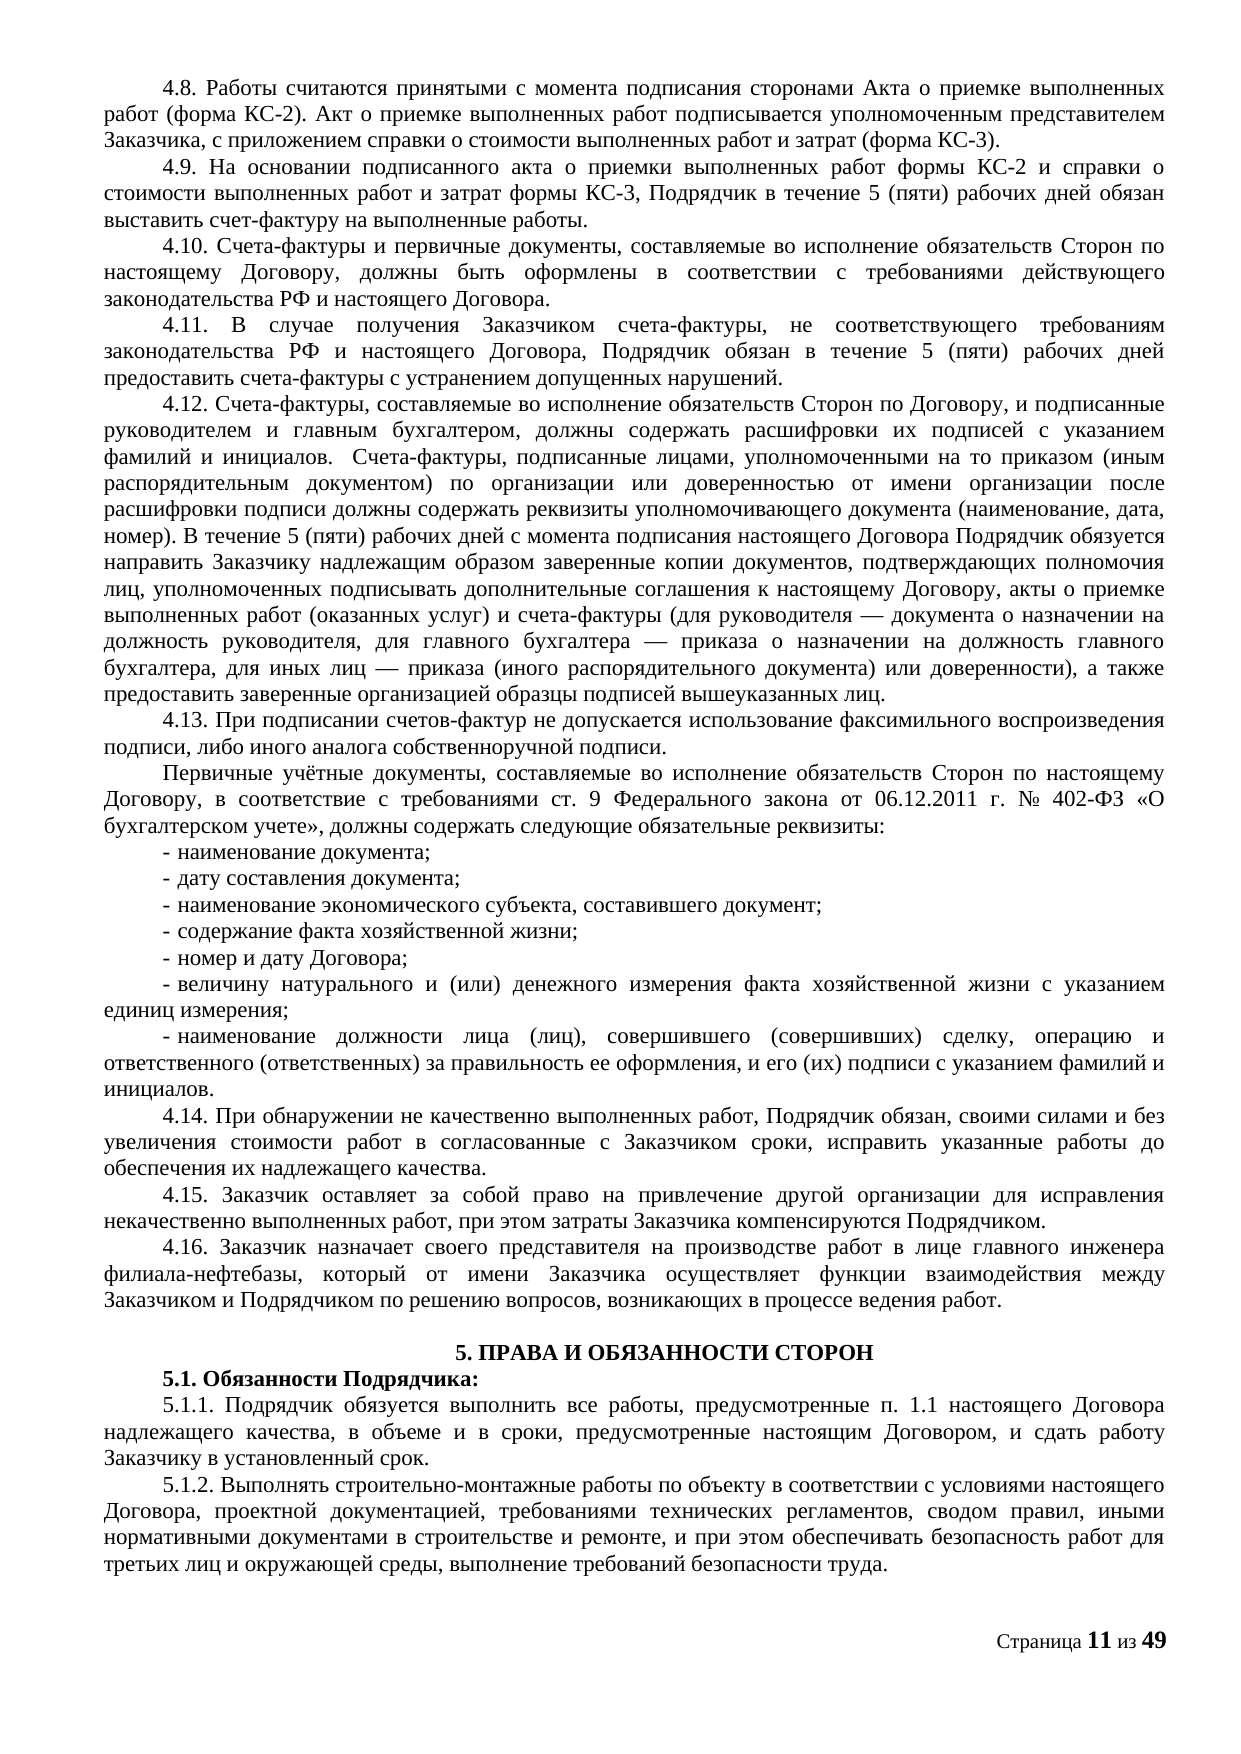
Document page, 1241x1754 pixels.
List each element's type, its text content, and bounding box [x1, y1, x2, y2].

text - величину натурального и (или) денежного измерения факта хозяйственной жизни с указанием единиц измерения; [103, 970, 1167, 1023]
text 5. ПРАВА И ОБЯЗАННОСТИ СТОРОН [103, 1339, 1167, 1365]
text - номер и дату Договора; [103, 943, 1167, 970]
text - наименование документа; [103, 838, 1167, 864]
text 4.10. Счета-фактуры и первичные документы, составляемые во исполнение обязательств Сторон по настоящему Договору, должны быть оформлены в соответствии с требованиями действующего законодательства РФ и настоящего Договора. [103, 232, 1167, 311]
text 4.11. В случае получения Заказчиком счета-фактуры, не соответствующего требованиям законодательства РФ и настоящего Договора, Подрядчик обязан в течение 5 (пяти) рабочих дней предоставить счета-фактуры с устранением допущенных нарушений. [103, 311, 1167, 390]
text Первичные учётные документы, составляемые во исполнение обязательств Сторон по настоящему Договору, в соответствие с требованиями ст. 9 Федерального закона от 06.12.2011 г. № 402-ФЗ «О бухгалтерском учете», должны содержать следующие обязательные реквизиты: [103, 759, 1167, 838]
text 4.14. При обнаружении не качественно выполненных работ, Подрядчик обязан, своими силами и без увеличения стоимости работ в согласованные с Заказчиком сроки, исправить указанные работы до обеспечения их надлежащего качества. [103, 1102, 1167, 1181]
text - дату составления документа; [103, 864, 1167, 891]
text - наименование должности лица (лиц), совершившего (совершивших) сделку, операцию и ответственного (ответственных) за правильность ее оформления, и его (их) подписи с указанием фамилий и инициалов. [103, 1023, 1167, 1102]
text 5.1.2. Выполнять строительно-монтажные работы по объекту в соответствии с условиями настоящего Договора, проектной документацией, требованиями технических регламентов, сводом правил, иными нормативными документами в строительстве и ремонте, и при этом обеспечивать безопасность работ для третьих лиц и окружающей среды, выполнение требований безопасности труда. [103, 1471, 1167, 1576]
text 4.13. При подписании счетов-фактур не допускается использование факсимильного воспроизведения подписи, либо иного аналога собственноручной подписи. [103, 706, 1167, 759]
text - наименование экономического субъекта, составившего документ; [103, 891, 1167, 917]
text 5.1. Обязанности Подрядчика: [103, 1365, 1167, 1392]
text 4.12. Счета-фактуры, составляемые во исполнение обязательств Сторон по Договору, и подписанные руководителем и главным бухгалтером, должны содержать расшифровки их подписей с указанием фамилий и инициалов. Счета-фактуры, подписанные лицами, уполномоченными на то приказом (иным распорядительным документом) по организации или доверенностью от имени организации после расшифровки подписи должны содержать реквизиты уполномочивающего документа (наименование, дата, номер). В течение 5 (пяти) рабочих дней с момента подписания настоящего Договора Подрядчик обязуется направить Заказчику надлежащим образом заверенные копии документов, подтверждающих полномочия лиц, уполномоченных подписывать дополнительные соглашения к настоящему Договору, акты о приемке выполненных работ (оказанных услуг) и счета-фактуры (для руководителя — документа о назначении на должность руководителя, для главного бухгалтера — приказа о назначении на должность главного бухгалтера, для иных лиц — приказа (иного распорядительного документа) или доверенности), а также предоставить заверенные организацией образцы подписей вышеуказанных лиц. [103, 390, 1167, 706]
text 4.8. Работы считаются принятыми с момента подписания сторонами Акта о приемке выполненных работ (форма КС-2). Акт о приемке выполненных работ подписывается уполномоченным представителем Заказчика, с приложением справки о стоимости выполненных работ и затрат (форма КС-3). [103, 74, 1167, 153]
text - содержание факта хозяйственной жизни; [103, 917, 1167, 943]
text 4.9. На основании подписанного акта о приемки выполненных работ формы КС-2 и справки о стоимости выполненных работ и затрат формы КС-3, Подрядчик в течение 5 (пяти) рабочих дней обязан выставить счет-фактуру на выполненные работы. [103, 153, 1167, 232]
text 4.16. Заказчик назначает своего представителя на производстве работ в лице главного инженера филиала-нефтебазы, который от имени Заказчика осуществляет функции взаимодействия между Заказчиком и Подрядчиком по решению вопросов, возникающих в процессе ведения работ. [103, 1233, 1167, 1312]
text 4.15. Заказчик оставляет за собой право на привлечение другой организации для исправления некачественно выполненных работ, при этом затраты Заказчика компенсируются Подрядчиком. [103, 1181, 1167, 1233]
text 5.1.1. Подрядчик обязуется выполнить все работы, предусмотренные п. 1.1 настоящего Договора надлежащего качества, в объеме и в сроки, предусмотренные настоящим Договором, и сдать работу Заказчику в установленный срок. [103, 1392, 1167, 1471]
